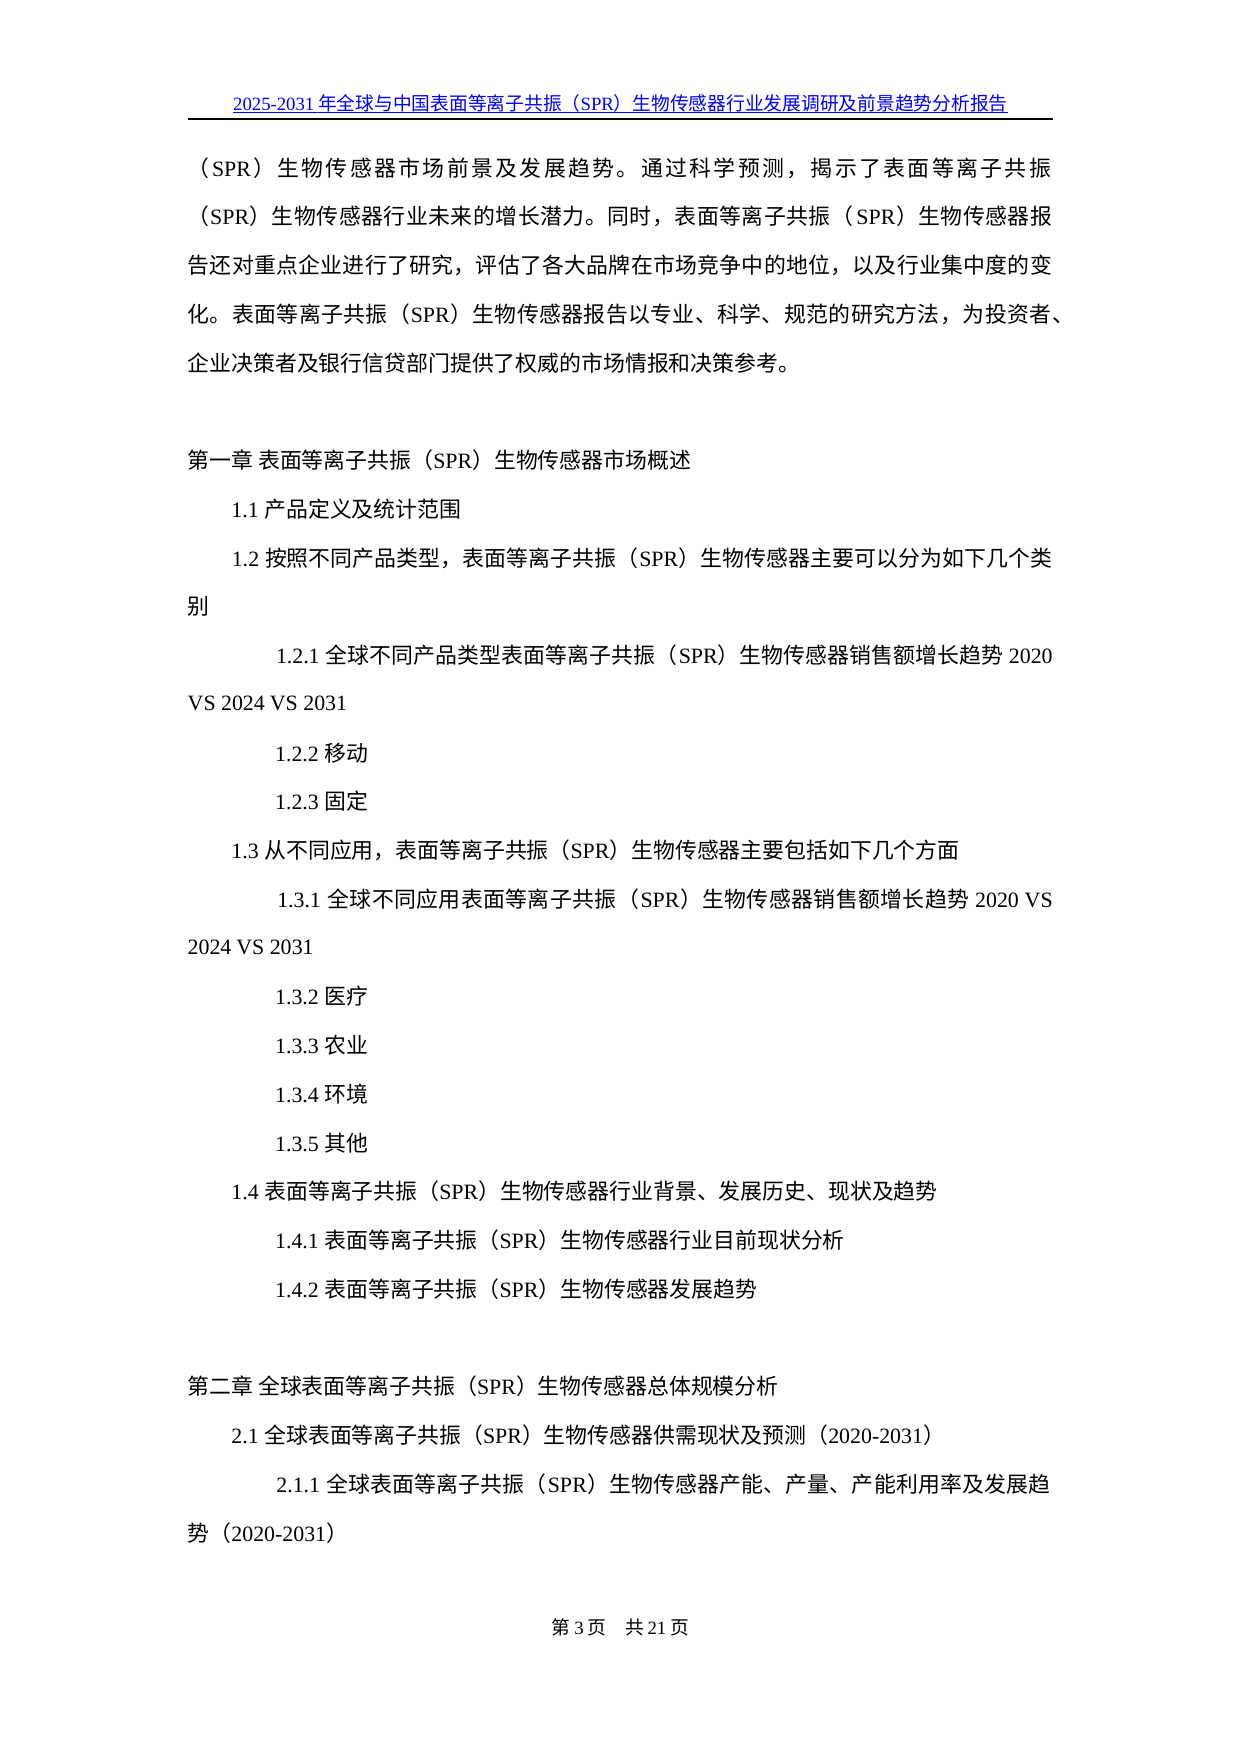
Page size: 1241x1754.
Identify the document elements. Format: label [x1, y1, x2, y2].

text [187, 150, 1053, 1548]
